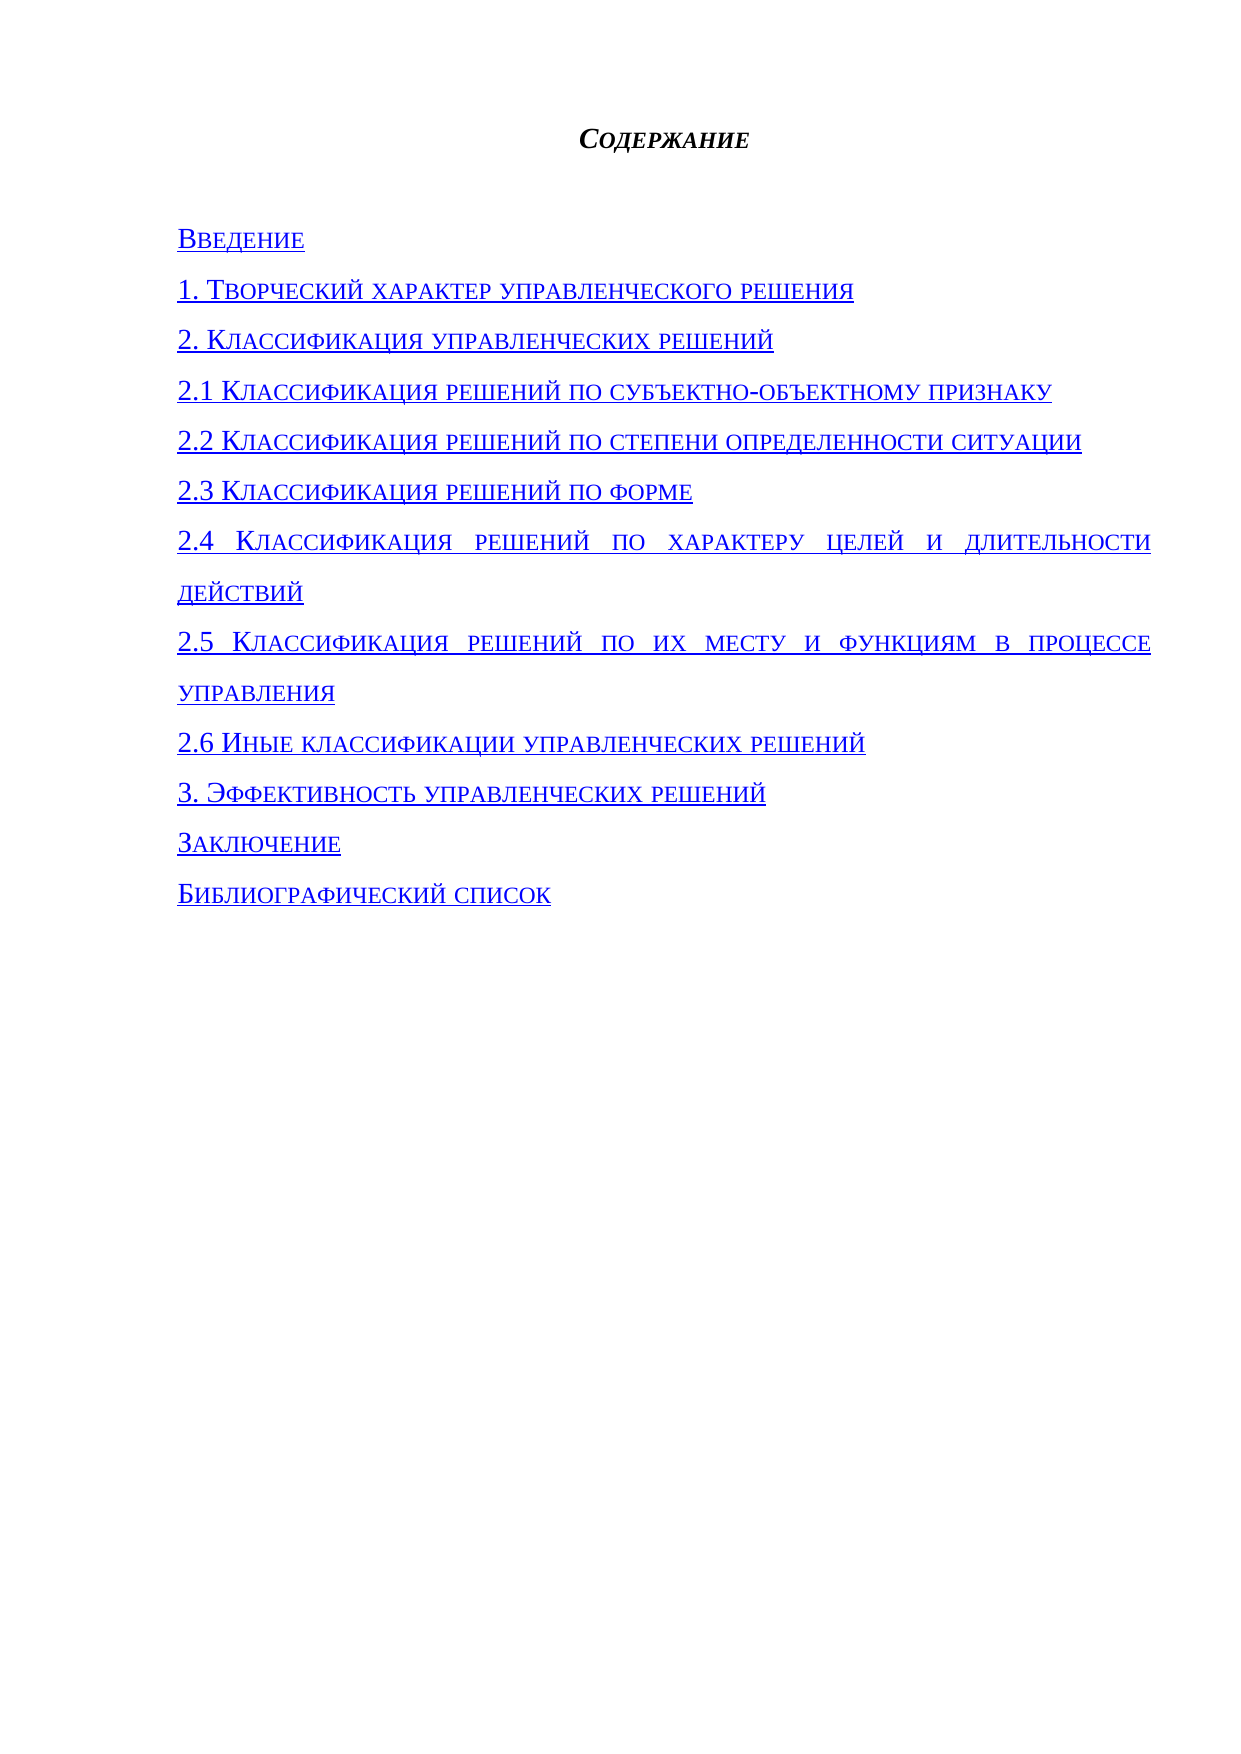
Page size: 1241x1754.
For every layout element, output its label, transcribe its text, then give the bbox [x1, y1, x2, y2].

text 2.4 Классификация решений по характеру целей и длительности действий [177, 523, 1152, 607]
text 2.2 Классификация решений по степени определенности ситуации [177, 423, 1152, 456]
text Библиографический список [177, 876, 1152, 909]
text 1. Творческий характер управленческого решения [177, 272, 1152, 306]
text 2.6 Иные классификации управленческих решений [177, 725, 1152, 758]
text Заключение [177, 825, 1152, 859]
text Введение [177, 222, 1152, 255]
text 2.3 Классификация решений по форме [177, 473, 1152, 507]
text 2. Классификация управленческих решений [177, 322, 1152, 356]
text 2.5 Классификация решений по их месту и функциям в процессе управления [177, 624, 1152, 708]
text 2.1 Классификация решений по субъектно-объектному признаку [177, 373, 1152, 406]
text Содержание [177, 121, 1152, 154]
text 3. Эффективность управленческих решений [177, 775, 1152, 809]
